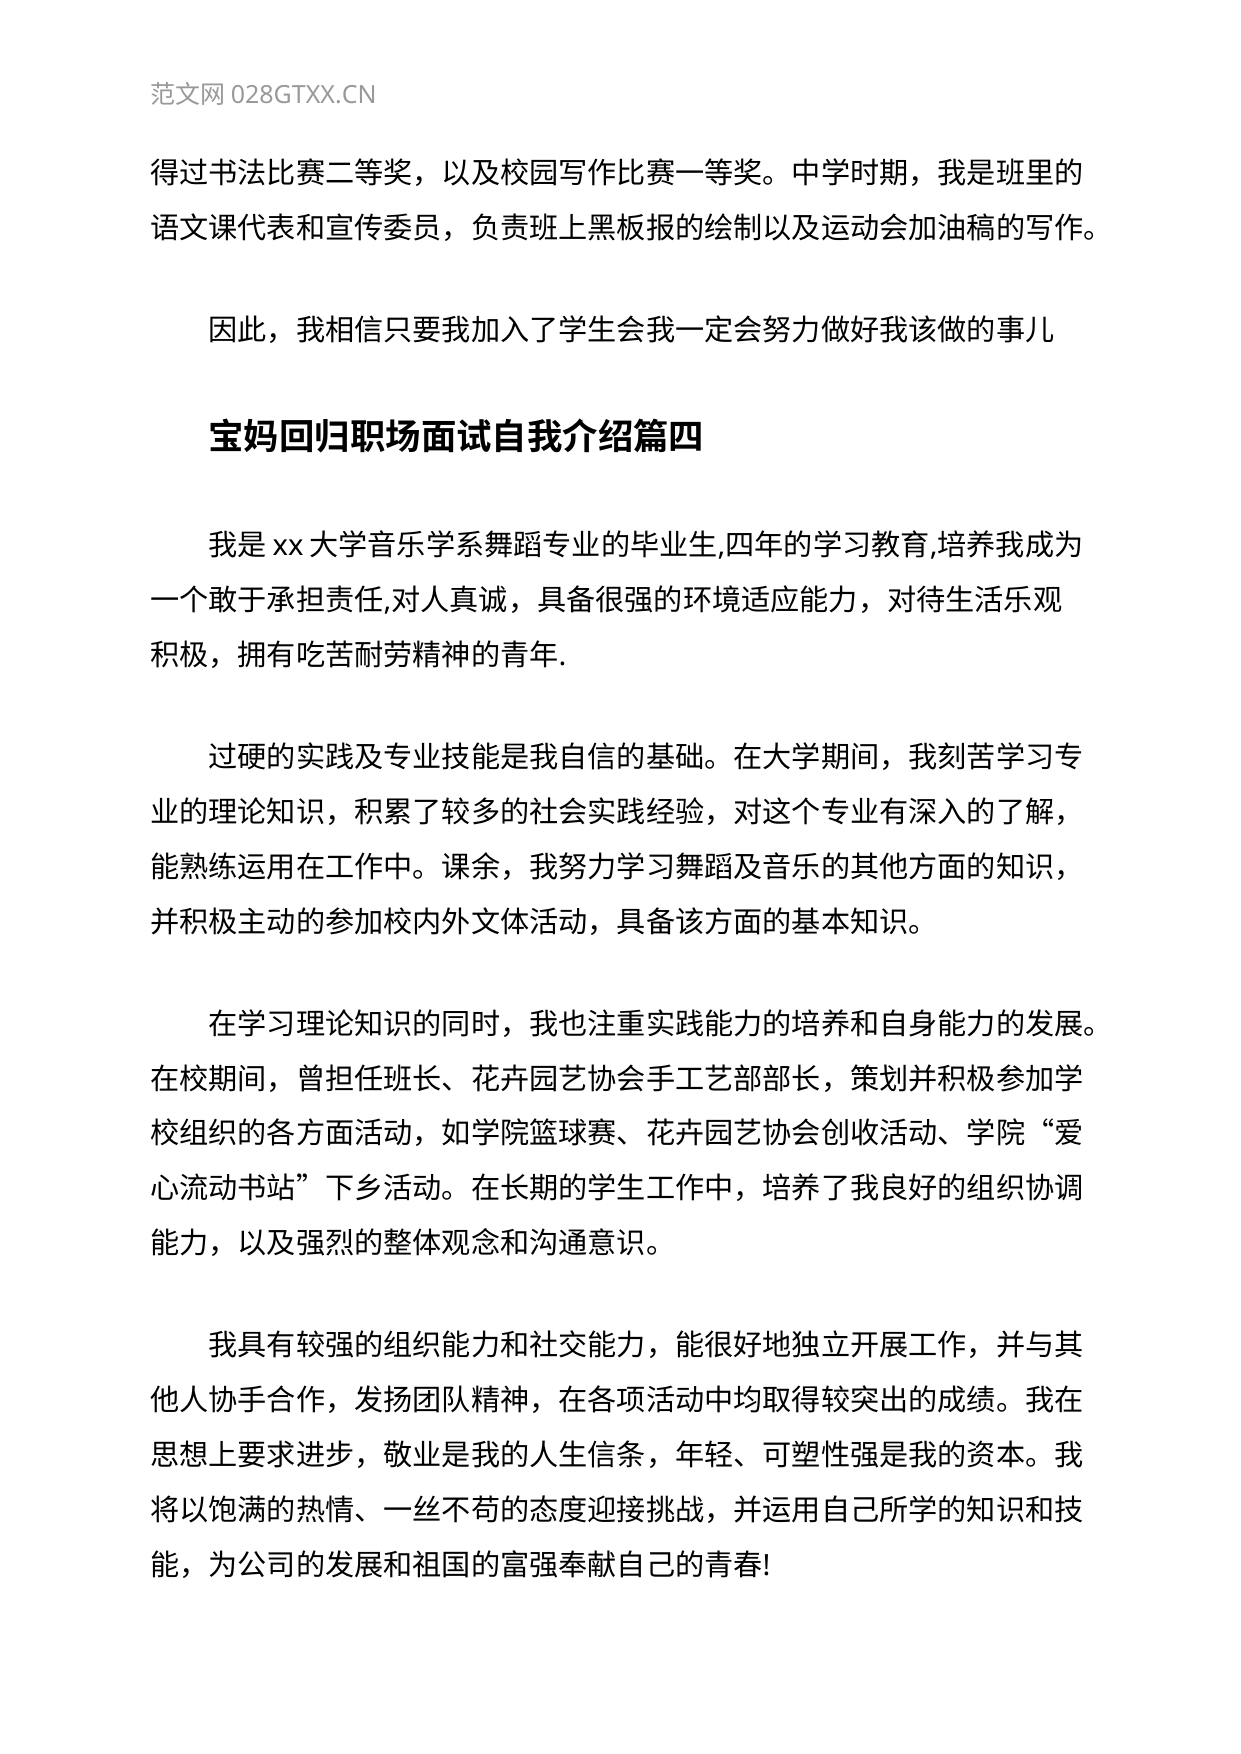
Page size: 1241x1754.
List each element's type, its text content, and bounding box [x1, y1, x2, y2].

text 因此，我相信只要我加入了学生会我一定会努力做好我该做的事儿 [150, 307, 1090, 349]
text 我具有较强的组织能力和社交能力，能很好地独立开展工作，并与其他人协手合作，发扬团队精神，在各项活动中均取得较突出的成绩。我在思想上要求进步，敬业是我的人生信条，年轻、可塑性强是我的资本。我将以饱满的热情、一丝不苟的态度迎接挑战，并运用自己所学的知识和技能，为公司的发展和祖国的富强奉献自己的青春! [150, 1322, 1090, 1584]
text 在学习理论知识的同时，我也注重实践能力的培养和自身能力的发展。在校期间，曾担任班长、花卉园艺协会手工艺部部长，策划并积极参加学校组织的各方面活动，如学院篮球赛、花卉园艺协会创收活动、学院“爱心流动书站”下乡活动。在长期的学生工作中，培养了我良好的组织协调能力，以及强烈的整体观念和沟通意识。 [150, 1000, 1090, 1262]
text 宝妈回归职场面试自我介绍篇四 [150, 408, 1090, 460]
text 我是xx大学音乐学系舞蹈专业的毕业生,四年的学习教育,培养我成为一个敢于承担责任,对人真诚，具备很强的环境适应能力，对待生活乐观积极，拥有吃苦耐劳精神的青年. [150, 522, 1090, 674]
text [150, 150, 1090, 247]
text 过硬的实践及专业技能是我自信的基础。在大学期间，我刻苦学习专业的理论知识，积累了较多的社会实践经验，对这个专业有深入的了解，能熟练运用在工作中。课余，我努力学习舞蹈及音乐的其他方面的知识，并积极主动的参加校内外文体活动，具备该方面的基本知识。 [150, 734, 1090, 941]
